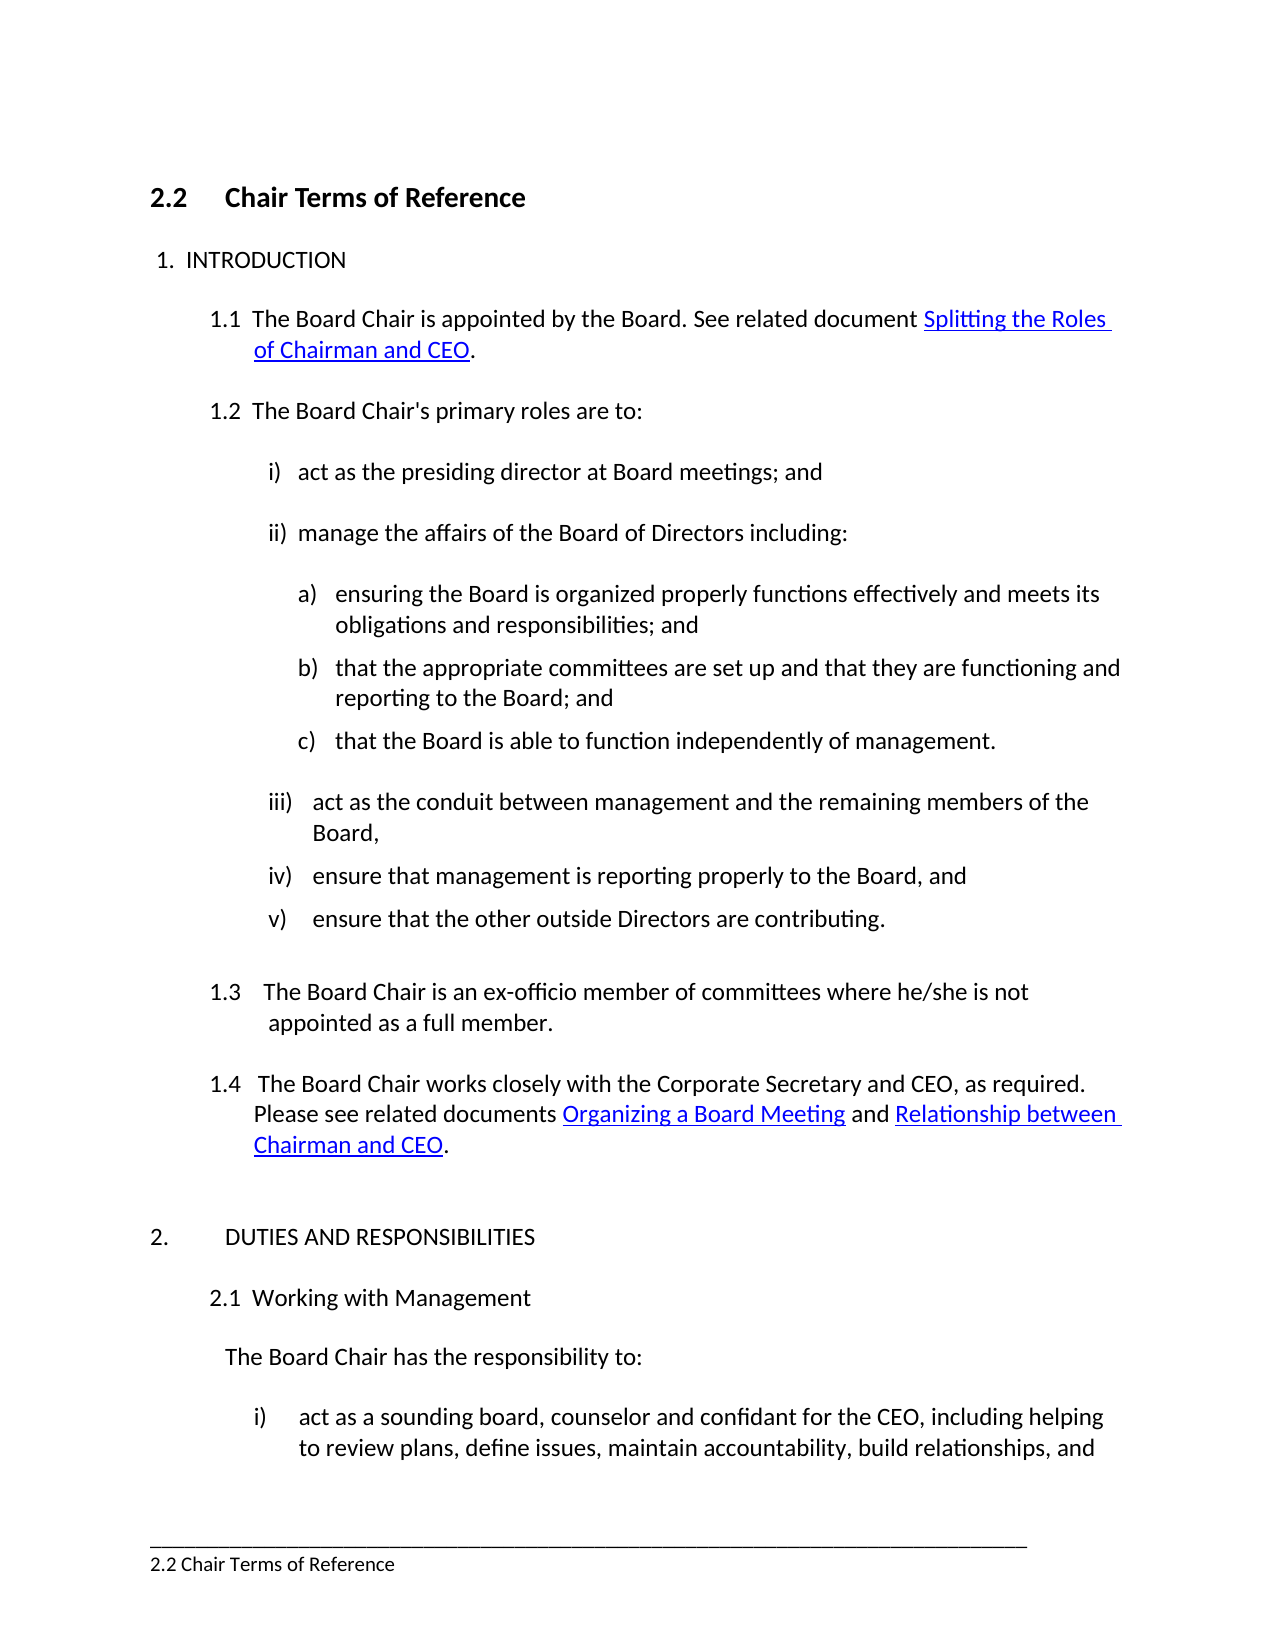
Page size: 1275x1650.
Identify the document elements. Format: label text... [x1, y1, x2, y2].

list manage the affairs of the Board of Directors including: [268, 517, 1125, 548]
text 1.3 The Board Chair is an ex-officio member of committees where he/she is not appointed as a full member. [209, 977, 1125, 1038]
text The Board Chair has the responsibility to: [225, 1341, 1125, 1372]
list act as the presiding director at Board meetings; and [268, 456, 1125, 487]
list act as the conduit between management and the remaining members of the Board, [268, 786, 1125, 847]
text 1.1 The Board Chair is appointed by the Board. See related document Splitting the Roles of Chairman and CEO. [209, 304, 1125, 365]
list that the Board is able to function independently of management. [298, 725, 1125, 756]
text 2. DUTIES AND RESPONSIBILITIES [150, 1221, 1125, 1251]
text 1.2 The Board Chair's primary roles are to: [150, 395, 1125, 426]
text 1. INTRODUCTION [150, 244, 1125, 274]
list ensure that the other outside Directors are contributing. [268, 903, 1125, 933]
text 2.2 Chair Terms of Reference [150, 179, 1125, 215]
list ensure that management is reporting properly to the Board, and [268, 860, 1125, 891]
list that the appropriate committees are set up and that they are functioning and reporting to the Board; and [298, 652, 1125, 713]
text 2.1 Working with Management [209, 1282, 1125, 1312]
text 1.4 The Board Chair works closely with the Corporate Secretary and CEO, as required. Please see related documents Organizing a Board Meeting and Relationship between Chairman and CEO. [209, 1068, 1125, 1160]
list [253, 1401, 1125, 1462]
list ensuring the Board is organized properly functions effectively and meets its obligations and responsibilities; and [298, 578, 1125, 639]
